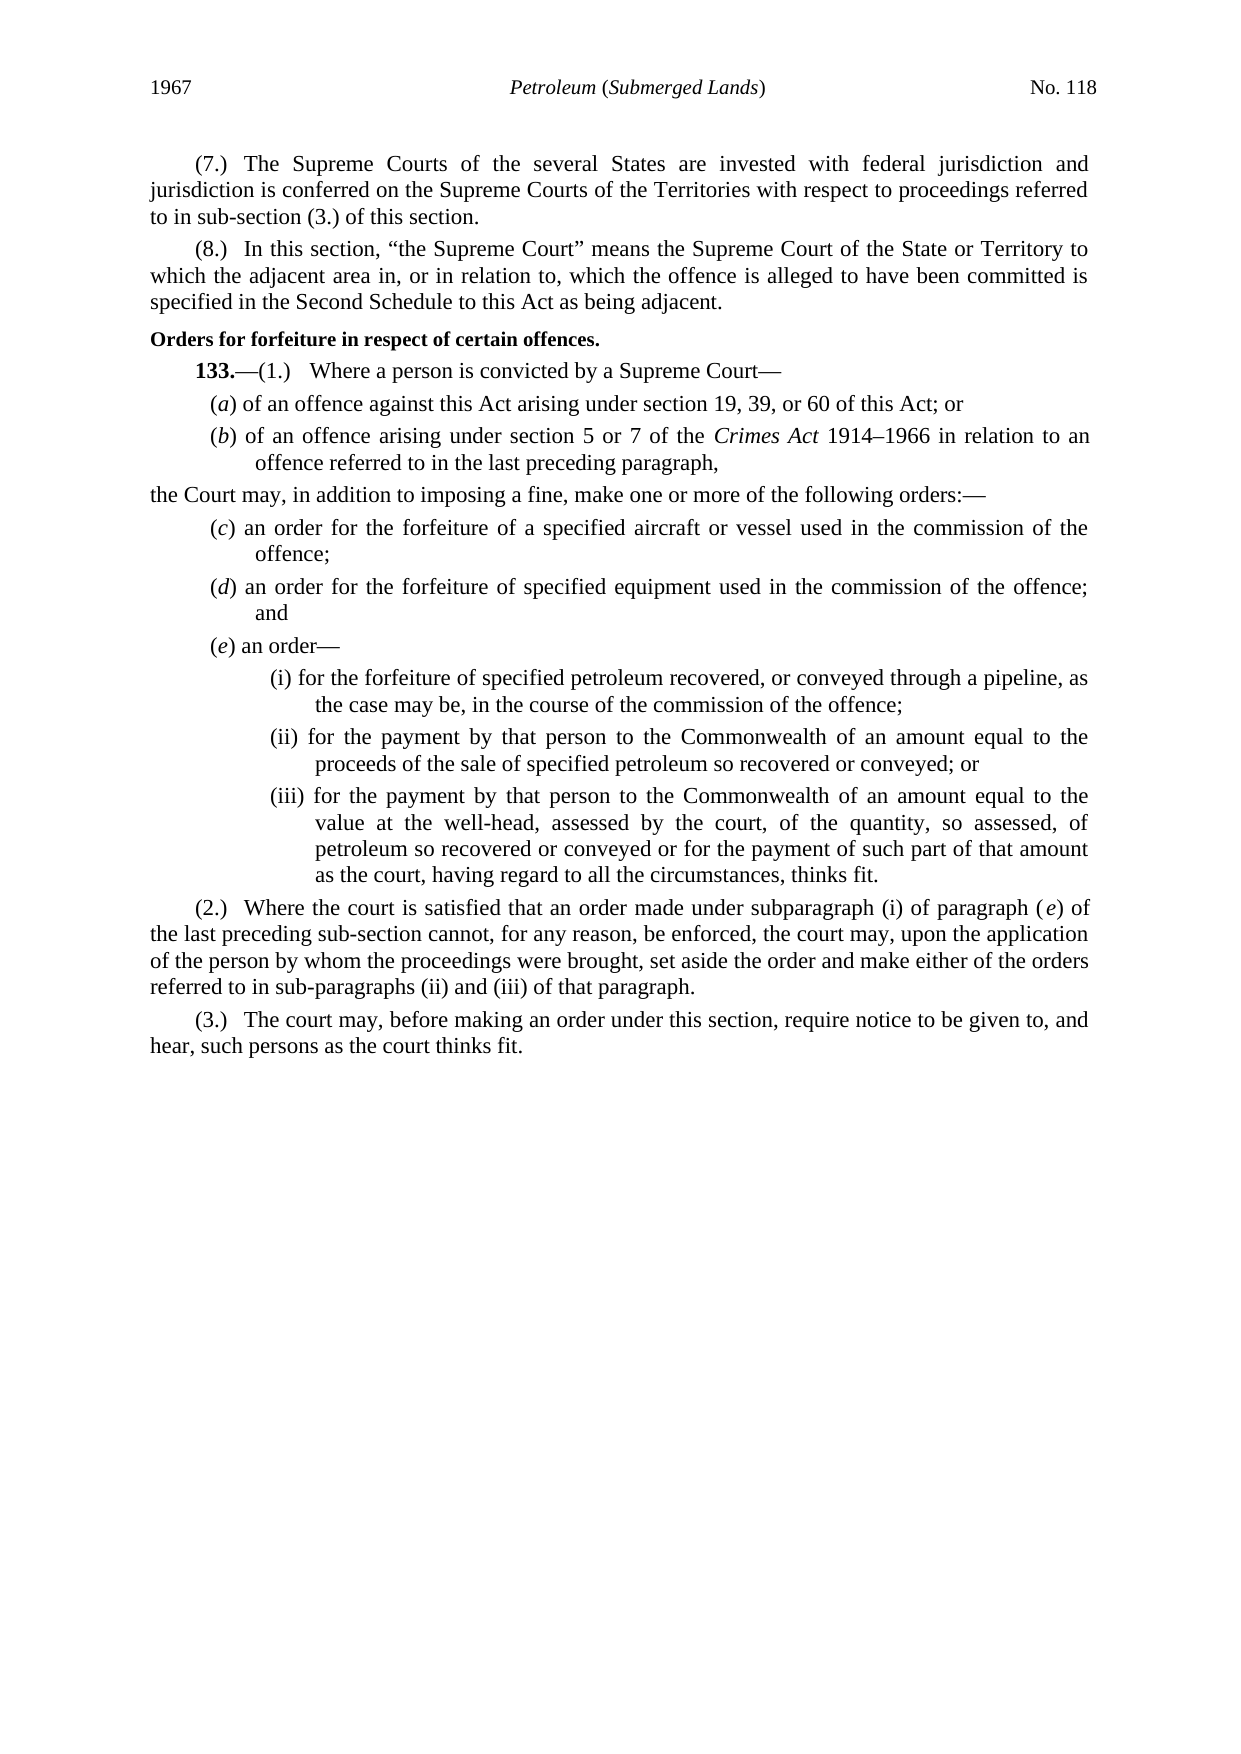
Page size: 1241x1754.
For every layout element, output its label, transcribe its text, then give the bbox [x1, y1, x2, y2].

text (iii) for the payment by that person to the Commonwealth of an amount equal to the value at the well-head, assessed by the court, of the quantity, so assessed, of petroleum so recovered or conveyed or for the payment of such part of that amount as the court, having regard to all the circumstances, thinks fit. [270, 782, 1090, 888]
text (d) an order for the forfeiture of specified equipment used in the commission of the offence; and [210, 573, 1090, 626]
text (2.) Where the court is satisfied that an order made under subparagraph (i) of paragraph (e) of the last preceding sub-section cannot, for any reason, be enforced, the court may, upon the application of the person by whom the proceedings were brought, set aside the order and make either of the orders referred to in sub-paragraphs (ii) and (iii) of that paragraph. [150, 894, 1090, 999]
text (7.) The Supreme Courts of the several States are invested with federal jurisdiction and jurisdiction is conferred on the Supreme Courts of the Territories with respect to proceedings referred to in sub-section (3.) of this section. [150, 150, 1090, 229]
text 133.—(1.) Where a person is convicted by a Supreme Court— [150, 357, 1090, 383]
text (a) of an offence against this Act arising under section 19, 39, or 60 of this Act; or [210, 390, 1090, 416]
text (ii) for the payment by that person to the Commonwealth of an amount equal to the proceeds of the sale of specified petroleum so recovered or conveyed; or [270, 723, 1090, 776]
text Orders for forfeiture in respect of certain offences. [150, 327, 1090, 351]
text (3.) The court may, before making an order under this section, require notice to be given to, and hear, such persons as the court thinks fit. [150, 1006, 1090, 1058]
text (c) an order for the forfeiture of a specified aircraft or vessel used in the commission of the offence; [210, 514, 1090, 567]
text (8.) In this section, “the Supreme Court” means the Supreme Court of the State or Territory to which the adjacent area in, or in relation to, which the offence is alleged to have been committed is specified in the Second Schedule to this Act as being adjacent. [150, 235, 1090, 314]
text (e) an order— [210, 632, 1090, 658]
text (i) for the forfeiture of specified petroleum recovered, or conveyed through a pipeline, as the case may be, in the course of the commission of the offence; [270, 664, 1090, 717]
text (b) of an offence arising under section 5 or 7 of the Crimes Act 1914–1966 in relation to an offence referred to in the last preceding paragraph, [210, 422, 1090, 475]
text the Court may, in addition to imposing a fine, make one or more of the following orders:— [150, 481, 1090, 508]
